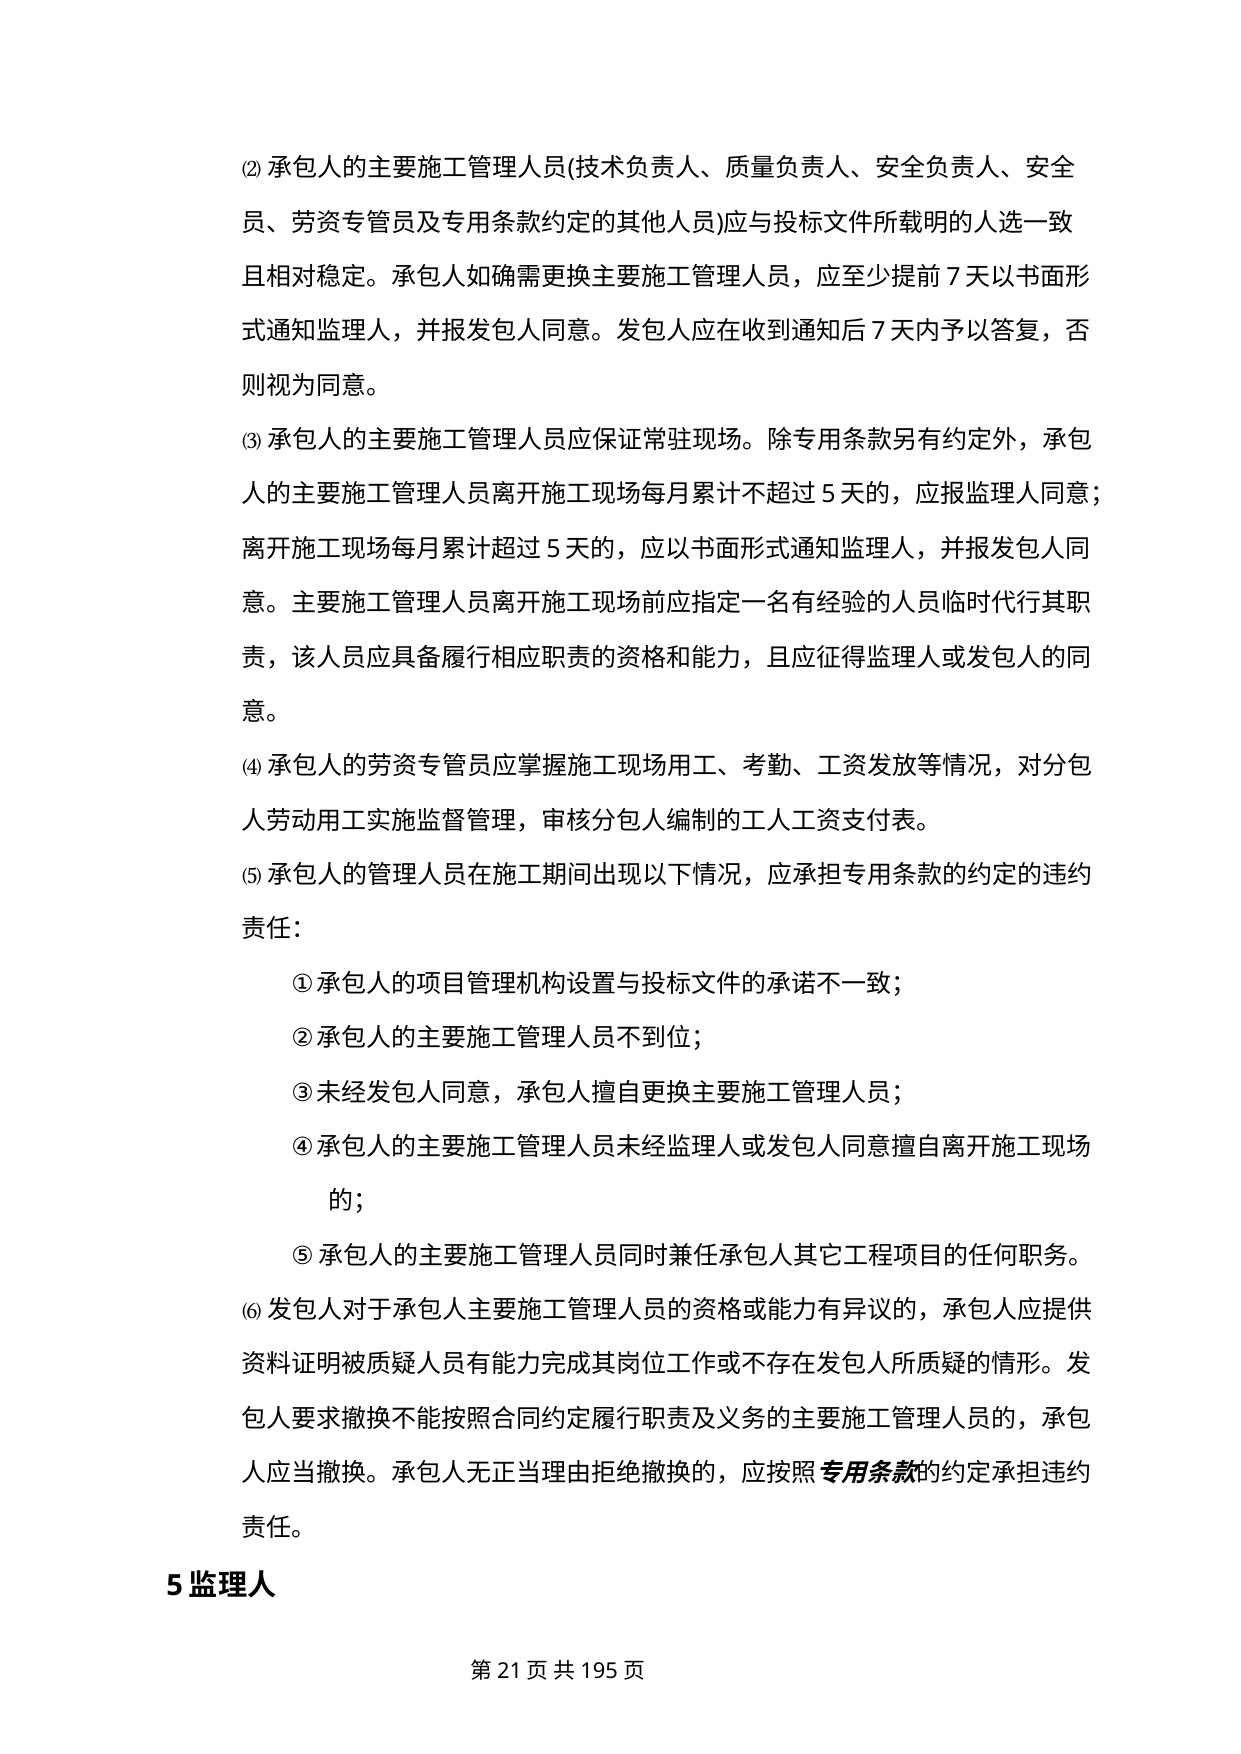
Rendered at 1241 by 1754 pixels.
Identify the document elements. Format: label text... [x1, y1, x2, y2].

text ⑸承包人的管理人员在施工期间出现以下情况，应承担专用条款的约定的违约责任： [241, 854, 1093, 945]
text ⑹发包人对于承包人主要施工管理人员的资格或能力有异议的，承包人应提供资料证明被质疑人员有能力完成其岗位工作或不存在发包人所质疑的情形。发包人要求撤换不能按照合同约定履行职责及义务的主要施工管理人员的，承包人应当撤换。承包人无正当理由拒绝撤换的，应按照专用条款的约定承担违约责任。 [241, 1289, 1093, 1543]
list 承包人的项目管理机构设置与投标文件的承诺不一致； [291, 963, 1093, 999]
text ⑵承包人的主要施工管理人员(技术负责人、质量负责人、安全负责人、安全员、劳资专管员及专用条款约定的其他人员)应与投标文件所载明的人选一致且相对稳定。承包人如确需更换主要施工管理人员，应至少提前7天以书面形式通知监理人，并报发包人同意。发包人应在收到通知后7天内予以答复，否则视为同意。 [241, 148, 1093, 401]
text ⑷承包人的劳资专管员应掌握施工现场用工、考勤、工资发放等情况，对分包人劳动用工实施监督管理，审核分包人编制的工人工资支付表。 [241, 746, 1093, 836]
list 承包人的主要施工管理人员未经监理人或发包人同意擅自离开施工现场的； [291, 1126, 1093, 1217]
text ⑶承包人的主要施工管理人员应保证常驻现场。除专用条款另有约定外，承包人的主要施工管理人员离开施工现场每月累计不超过5天的，应报监理人同意；离开施工现场每月累计超过5天的，应以书面形式通知监理人，并报发包人同意。主要施工管理人员离开施工现场前应指定一名有经验的人员临时代行其职责，该人员应具备履行相应职责的资格和能力，且应征得监理人或发包人的同意。 [241, 419, 1093, 728]
text 5监理人 [166, 1561, 1093, 1604]
list 承包人的主要施工管理人员不到位； [291, 1018, 1093, 1054]
list ⑤承包人的主要施工管理人员同时兼任承包人其它工程项目的任何职务。 [266, 1235, 1093, 1271]
list 未经发包人同意，承包人擅自更换主要施工管理人员； [291, 1072, 1093, 1108]
